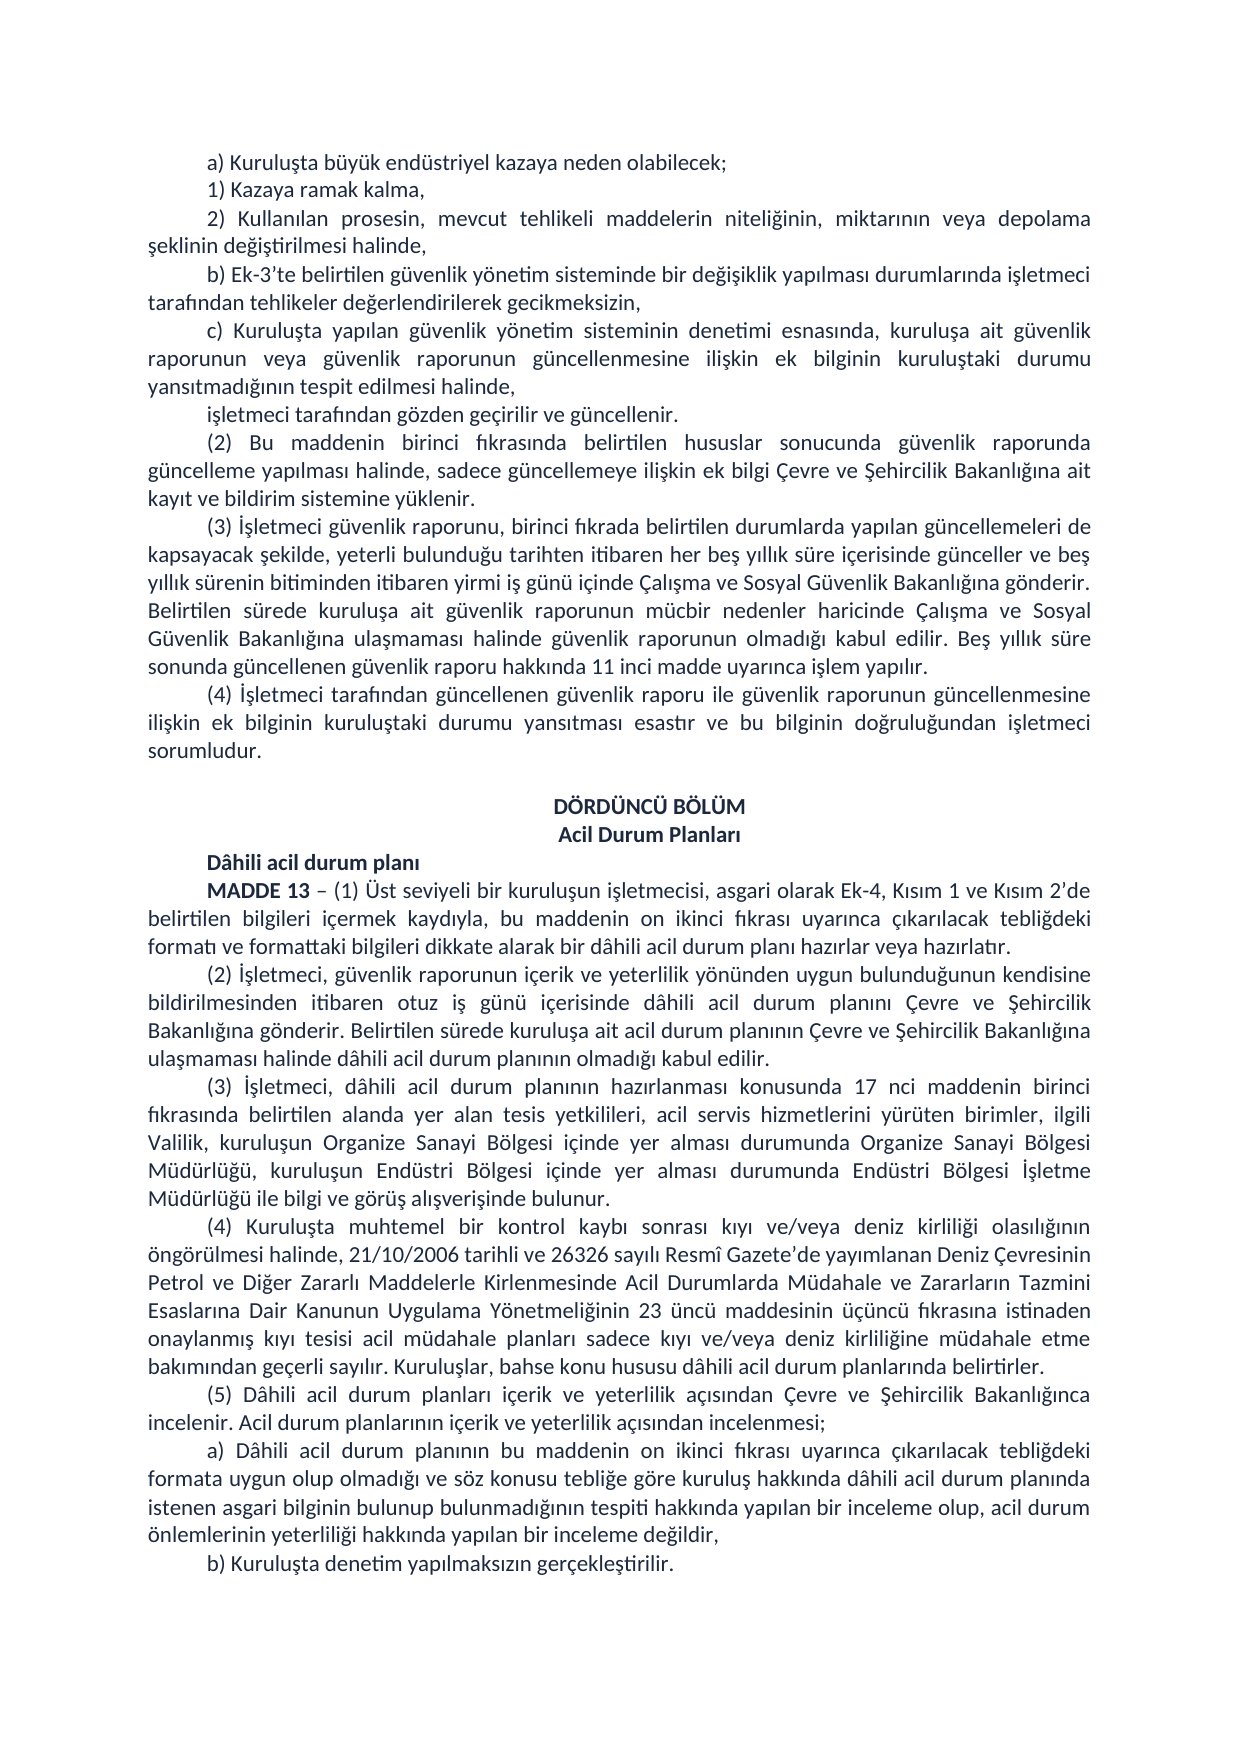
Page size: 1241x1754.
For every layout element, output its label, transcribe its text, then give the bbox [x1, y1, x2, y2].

text b) Kuruluşta denetim yapılmaksızın gerçekleştirilir. [148, 1549, 1093, 1577]
text a) Dâhili acil durum planının bu maddenin on ikinci fıkrası uyarınca çıkarılacak tebliğdeki formata uygun olup olmadığı ve söz konusu tebliğe göre kuruluş hakkında dâhili acil durum planında istenen asgari bilginin bulunup bulunmadığının tespiti hakkında yapılan bir inceleme olup, acil durum önlemlerinin yeterliliği hakkında yapılan bir inceleme değildir, [148, 1437, 1093, 1549]
text 1) Kazaya ramak kalma, [148, 176, 1093, 204]
text (5) Dâhili acil durum planları içerik ve yeterlilik açısından Çevre ve Şehircilik Bakanlığınca incelenir. Acil durum planlarının içerik ve yeterlilik açısından incelenmesi; [148, 1381, 1093, 1437]
text Dâhili acil durum planı [148, 848, 1093, 876]
text (3) İşletmeci güvenlik raporunu, birinci fıkrada belirtilen durumlarda yapılan güncellemeleri de kapsayacak şekilde, yeterli bulunduğu tarihten itibaren her beş yıllık süre içerisinde günceller ve beş yıllık sürenin bitiminden itibaren yirmi iş günü içinde Çalışma ve Sosyal Güvenlik Bakanlığına gönderir. Belirtilen sürede kuruluşa ait güvenlik raporunun mücbir nedenler haricinde Çalışma ve Sosyal Güvenlik Bakanlığına ulaşmaması halinde güvenlik raporunun olmadığı kabul edilir. Beş yıllık süre sonunda güncellenen güvenlik raporu hakkında 11 inci madde uyarınca işlem yapılır. [148, 512, 1093, 680]
text c) Kuruluşta yapılan güvenlik yönetim sisteminin denetimi esnasında, kuruluşa ait güvenlik raporunun veya güvenlik raporunun güncellenmesine ilişkin ek bilginin kuruluştaki durumu yansıtmadığının tespit edilmesi halinde, [148, 316, 1093, 400]
text b) Ek-3’te belirtilen güvenlik yönetim sisteminde bir değişiklik yapılması durumlarında işletmeci tarafından tehlikeler değerlendirilerek gecikmeksizin, [148, 260, 1093, 316]
text 2) Kullanılan prosesin, mevcut tehlikeli maddelerin niteliğinin, miktarının veya depolama şeklinin değiştirilmesi halinde, [148, 204, 1093, 260]
text a) Kuruluşta büyük endüstriyel kazaya neden olabilecek; [148, 148, 1093, 176]
text (4) İşletmeci tarafından güncellenen güvenlik raporu ile güvenlik raporunun güncellenmesine ilişkin ek bilginin kuruluştaki durumu yansıtması esastır ve bu bilginin doğruluğundan işletmeci sorumludur. [148, 680, 1093, 764]
text (2) Bu maddenin birinci fıkrasında belirtilen hususlar sonucunda güvenlik raporunda güncelleme yapılması halinde, sadece güncellemeye ilişkin ek bilgi Çevre ve Şehircilik Bakanlığına ait kayıt ve bildirim sistemine yüklenir. [148, 428, 1093, 512]
text (3) İşletmeci, dâhili acil durum planının hazırlanması konusunda 17 nci maddenin birinci fıkrasında belirtilen alanda yer alan tesis yetkilileri, acil servis hizmetlerini yürüten birimler, ilgili Valilik, kuruluşun Organize Sanayi Bölgesi içinde yer alması durumunda Organize Sanayi Bölgesi Müdürlüğü, kuruluşun Endüstri Bölgesi içinde yer alması durumunda Endüstri Bölgesi İşletme Müdürlüğü ile bilgi ve görüş alışverişinde bulunur. [148, 1072, 1093, 1212]
text (2) İşletmeci, güvenlik raporunun içerik ve yeterlilik yönünden uygun bulunduğunun kendisine bildirilmesinden itibaren otuz iş günü içerisinde dâhili acil durum planını Çevre ve Şehircilik Bakanlığına gönderir. Belirtilen sürede kuruluşa ait acil durum planının Çevre ve Şehircilik Bakanlığına ulaşmaması halinde dâhili acil durum planının olmadığı kabul edilir. [148, 960, 1093, 1072]
text Acil Durum Planları [148, 820, 1093, 848]
text DÖRDÜNCÜ BÖLÜM [148, 792, 1093, 820]
text işletmeci tarafından gözden geçirilir ve güncellenir. [148, 400, 1093, 428]
text (4) Kuruluşta muhtemel bir kontrol kaybı sonrası kıyı ve/veya deniz kirliliği olasılığının öngörülmesi halinde, 21/10/2006 tarihli ve 26326 sayılı Resmî Gazete’de yayımlanan Deniz Çevresinin Petrol ve Diğer Zararlı Maddelerle Kirlenmesinde Acil Durumlarda Müdahale ve Zararların Tazmini Esaslarına Dair Kanunun Uygulama Yönetmeliğinin 23 üncü maddesinin üçüncü fıkrasına istinaden onaylanmış kıyı tesisi acil müdahale planları sadece kıyı ve/veya deniz kirliliğine müdahale etme bakımından geçerli sayılır. Kuruluşlar, bahse konu hususu dâhili acil durum planlarında belirtirler. [148, 1212, 1093, 1381]
text MADDE 13 – (1) Üst seviyeli bir kuruluşun işletmecisi, asgari olarak Ek-4, Kısım 1 ve Kısım 2’de belirtilen bilgileri içermek kaydıyla, bu maddenin on ikinci fıkrası uyarınca çıkarılacak tebliğdeki formatı ve formattaki bilgileri dikkate alarak bir dâhili acil durum planı hazırlar veya hazırlatır. [148, 876, 1093, 960]
